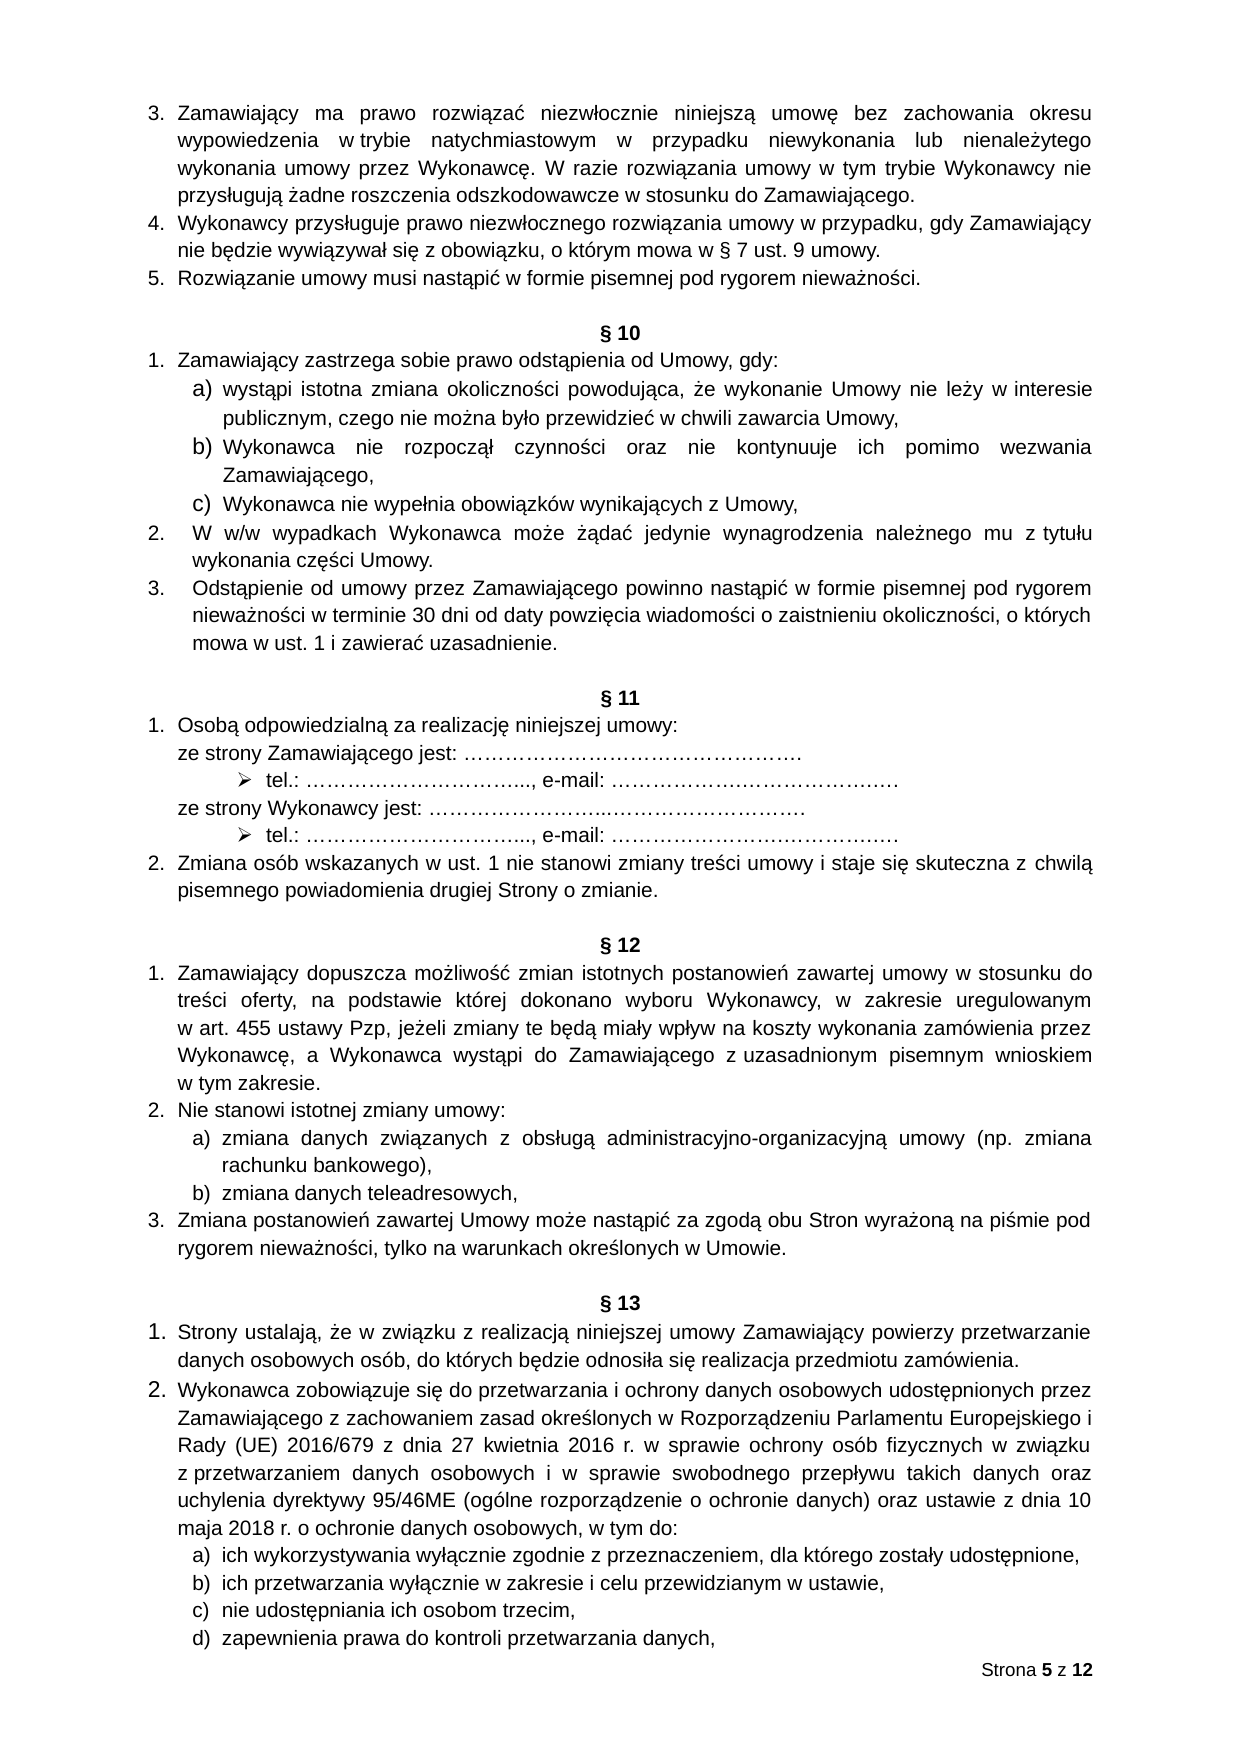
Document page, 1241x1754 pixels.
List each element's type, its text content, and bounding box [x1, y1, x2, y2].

list Osobą odpowiedzialną za realizację niniejszej umowy: [148, 713, 1092, 737]
list nie udostępniania ich osobom trzecim, [192, 1598, 1092, 1622]
list Rozwiązanie umowy musi nastąpić w formie pisemnej pod rygorem nieważności. [148, 265, 1092, 289]
list wystąpi istotna zmiana okoliczności powodująca, że wykonanie Umowy nie leży w interesie publicznym, czego nie można było przewidzieć w chwili zawarcia Umowy, [192, 375, 1092, 429]
text ze strony Wykonawcy jest: ……………………...………………………. [148, 796, 1092, 819]
list zmiana danych związanych z obsługą administracyjno-organizacyjną umowy (np. zmiana rachunku bankowego), [192, 1126, 1092, 1177]
list Zmiana postanowień zawartej Umowy może nastąpić za zgodą obu Stron wyrażoną na piśmie pod rygorem nieważności, tylko na warunkach określonych w Umowie. [148, 1208, 1092, 1259]
list § 12 [148, 933, 1092, 957]
list Odstąpienie od umowy przez Zamawiającego powinno nastąpić w formie pisemnej pod rygorem nieważności w terminie 30 dni od daty powzięcia wiadomości o zaistnieniu okoliczności, o których mowa w ust. 1 i zawierać uzasadnienie. [148, 575, 1092, 654]
list W w/w wypadkach Wykonawca może żądać jedynie wynagrodzenia należnego mu z tytułu wykonania części Umowy. [148, 520, 1092, 572]
list Zamawiający dopuszcza możliwość zmian istotnych postanowień zawartej umowy w stosunku do treści oferty, na podstawie której dokonano wyboru Wykonawcy, w zakresie uregulowanym w art. 455 ustawy Pzp, jeżeli zmiany te będą miały wpływ na koszty wykonania zamówienia przez Wykonawcę, a Wykonawca wystąpi do Zamawiającego z uzasadnionym pisemnym wnioskiem w tym zakresie. [148, 961, 1092, 1094]
text § 11 [148, 685, 1092, 709]
list ich przetwarzania wyłącznie w zakresie i celu przewidzianym w ustawie, [192, 1570, 1092, 1594]
list Zamawiający zastrzega sobie prawo odstąpienia od Umowy, gdy: [148, 348, 1092, 372]
text ze strony Zamawiającego jest: …………………………………………. [148, 740, 1092, 764]
list zmiana danych teleadresowych, [192, 1181, 1092, 1204]
text § 10 [148, 320, 1092, 344]
list Strony ustalają, że w związku z realizacją niniejszej umowy Zamawiający powierzy przetwarzanie danych osobowych osób, do których będzie odnosiła się realizacja przedmiotu zamówienia. [148, 1318, 1092, 1372]
list ich wykorzystywania wyłącznie zgodnie z przeznaczeniem, dla którego zostały udostępnione, [192, 1543, 1092, 1567]
list Wykonawca nie wypełnia obowiązków wynikających z Umowy, [192, 490, 1092, 517]
list zapewnienia prawa do kontroli przetwarzania danych, [192, 1625, 1092, 1649]
list Zmiana osób wskazanych w ust. 1 nie stanowi zmiany treści umowy i staje się skuteczna z chwilą pisemnego powiadomienia drugiej Strony o zmianie. [148, 851, 1092, 902]
list Wykonawca zobowiązuje się do przetwarzania i ochrony danych osobowych udostępnionych przez Zamawiającego z zachowaniem zasad określonych w Rozporządzeniu Parlamentu Europejskiego i Rady (UE) 2016/679 z dnia 27 kwietnia 2016 r. w sprawie ochrony osób fizycznych w związku z przetwarzaniem danych osobowych i w sprawie swobodnego przepływu takich danych oraz uchylenia dyrektywy 95/46ME (ogólne rozporządzenie o ochronie danych) oraz ustawie z dnia 10 maja 2018 r. o ochronie danych osobowych, w tym do: [148, 1376, 1092, 1539]
list Wykonawcy przysługuje prawo niezwłocznego rozwiązania umowy w przypadku, gdy Zamawiający nie będzie wywiązywał się z obowiązku, o którym mowa w § 7 ust. 9 umowy. [148, 210, 1092, 262]
list tel.: …………………………..., e-mail: ……………….……………….…. [236, 768, 1092, 792]
list tel.: …………………………..., e-mail: …………………….………….…. [236, 823, 1092, 847]
list Zamawiający ma prawo rozwiązać niezwłocznie niniejszą umowę bez zachowania okresu wypowiedzenia w trybie natychmiastowym w przypadku niewykonania lub nienależytego wykonania umowy przez Wykonawcę. W razie rozwiązania umowy w tym trybie Wykonawcy nie przysługują żadne roszczenia odszkodowawcze w stosunku do Zamawiającego. [148, 100, 1092, 207]
list Wykonawca nie rozpoczął czynności oraz nie kontynuuje ich pomimo wezwania Zamawiającego, [192, 433, 1092, 487]
text § 13 [148, 1291, 1092, 1314]
list Nie stanowi istotnej zmiany umowy: [148, 1098, 1092, 1122]
